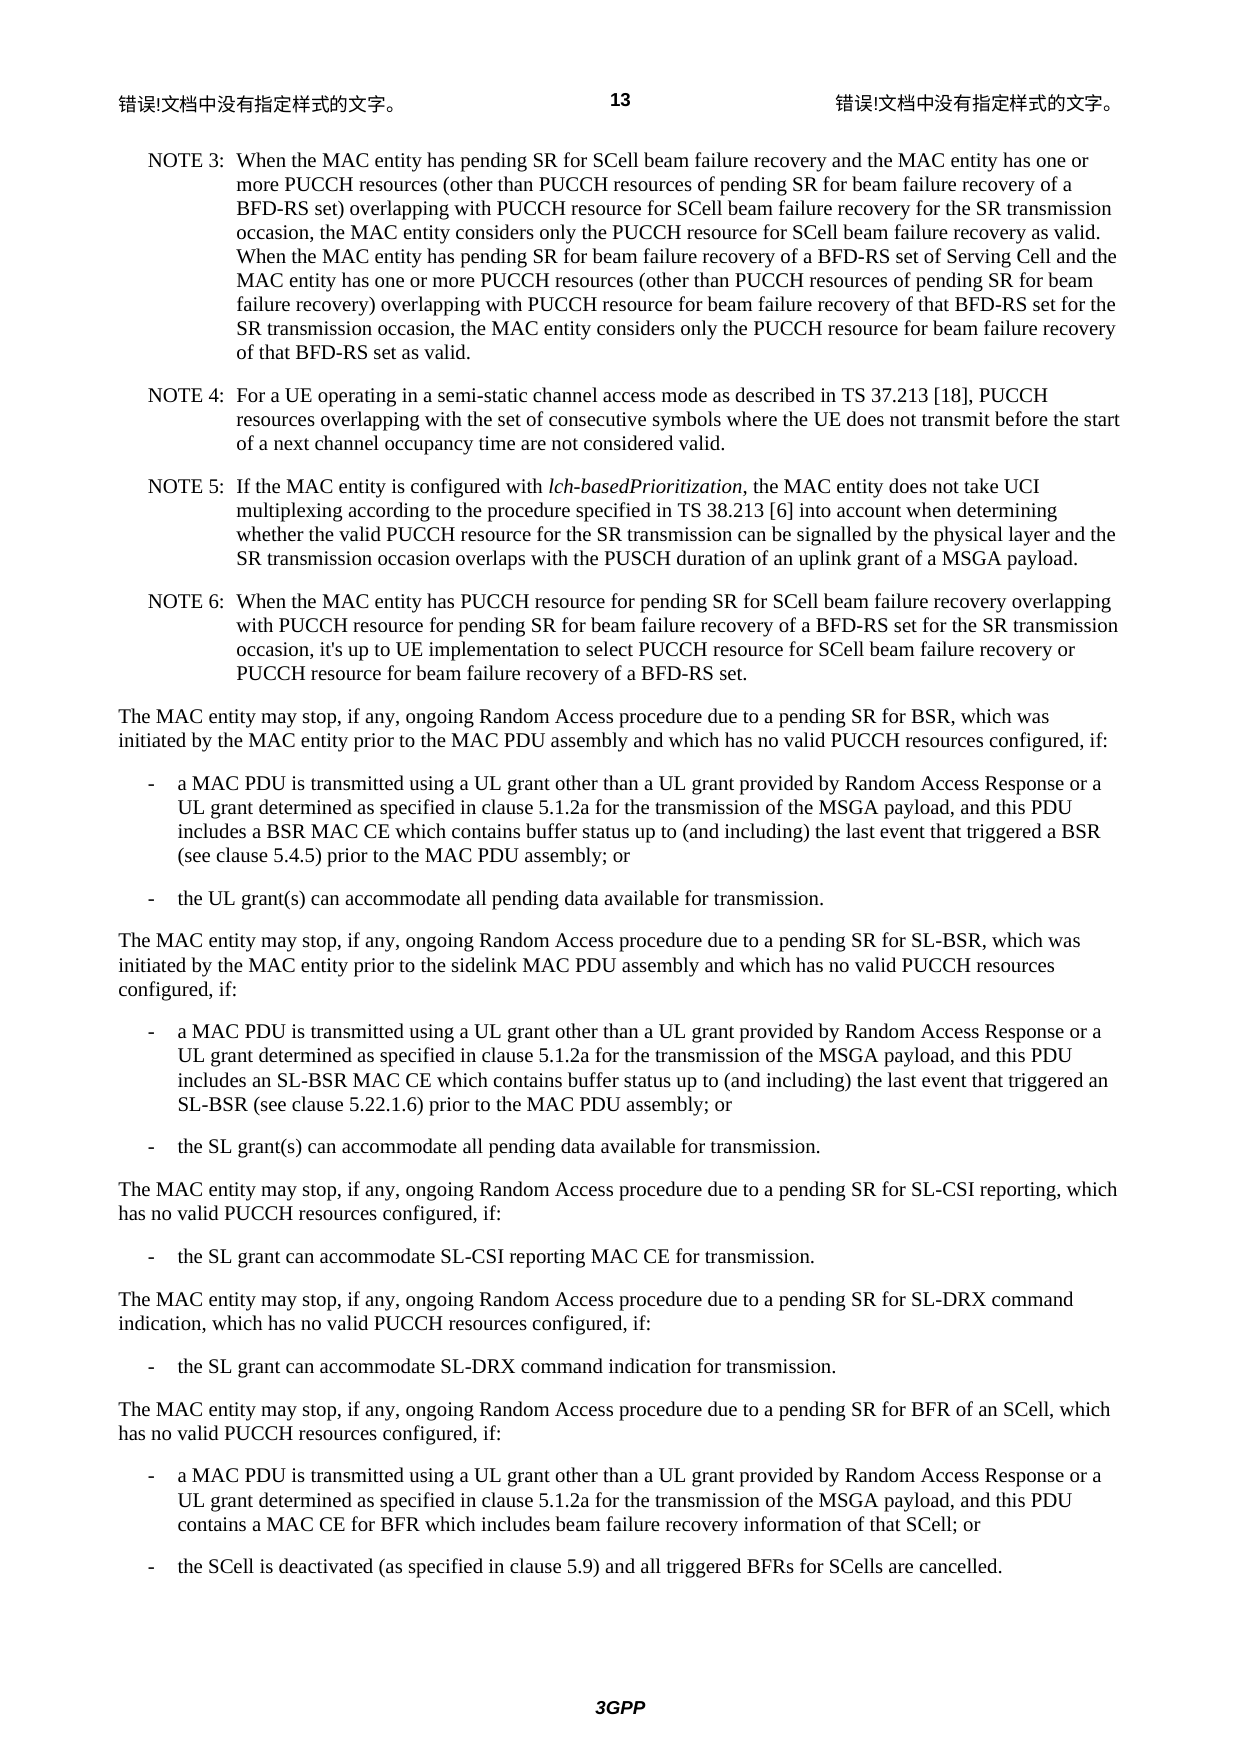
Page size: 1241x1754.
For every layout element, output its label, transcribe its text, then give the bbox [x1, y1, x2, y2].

text NOTE 4: For a UE operating in a semi-static channel access mode as described in TS 37.213 [18], PUCCH resources overlapping with the set of consecutive symbols where the UE does not transmit before the start of a next channel occupancy time are not considered valid. [148, 383, 1122, 455]
text NOTE 5: If the MAC entity is configured with lch-basedPrioritization, the MAC entity does not take UCI multiplexing according to the procedure specified in TS 38.213 [6] into account when determining whether the valid PUCCH resource for the SR transmission can be signalled by the physical layer and the SR transmission occasion overlaps with the PUSCH duration of an uplink grant of a MSGA payload. [148, 474, 1122, 570]
text The MAC entity may stop, if any, ongoing Random Access procedure due to a pending SR for BSR, which was initiated by the MAC entity prior to the MAC PDU assembly and which has no valid PUCCH resources configured, if: [118, 704, 1122, 752]
text - a MAC PDU is transmitted using a UL grant other than a UL grant provided by Random Access Response or a UL grant determined as specified in clause 5.1.2a for the transmission of the MSGA payload, and this PDU includes a BSR MAC CE which contains buffer status up to (and including) the last event that triggered a BSR (see clause 5.4.5) prior to the MAC PDU assembly; or [148, 771, 1122, 867]
text The MAC entity may stop, if any, ongoing Random Access procedure due to a pending SR for SL-CSI reporting, which has no valid PUCCH resources configured, if: [118, 1177, 1122, 1225]
text The MAC entity may stop, if any, ongoing Random Access procedure due to a pending SR for SL-DRX command indication, which has no valid PUCCH resources configured, if: [118, 1287, 1122, 1335]
text - a MAC PDU is transmitted using a UL grant other than a UL grant provided by Random Access Response or a UL grant determined as specified in clause 5.1.2a for the transmission of the MSGA payload, and this PDU contains a MAC CE for BFR which includes beam failure recovery information of that SCell; or [148, 1463, 1122, 1536]
text NOTE 3: When the MAC entity has pending SR for SCell beam failure recovery and the MAC entity has one or more PUCCH resources (other than PUCCH resources of pending SR for beam failure recovery of a BFD-RS set) overlapping with PUCCH resource for SCell beam failure recovery for the SR transmission occasion, the MAC entity considers only the PUCCH resource for SCell beam failure recovery as valid. When the MAC entity has pending SR for beam failure recovery of a BFD-RS set of Serving Cell and the MAC entity has one or more PUCCH resources (other than PUCCH resources of pending SR for beam failure recovery) overlapping with PUCCH resource for beam failure recovery of that BFD-RS set for the SR transmission occasion, the MAC entity considers only the PUCCH resource for beam failure recovery of that BFD-RS set as valid. [148, 147, 1122, 364]
text - a MAC PDU is transmitted using a UL grant other than a UL grant provided by Random Access Response or a UL grant determined as specified in clause 5.1.2a for the transmission of the MSGA payload, and this PDU includes an SL-BSR MAC CE which contains buffer status up to (and including) the last event that triggered an SL-BSR (see clause 5.22.1.6) prior to the MAC PDU assembly; or [148, 1019, 1122, 1116]
text The MAC entity may stop, if any, ongoing Random Access procedure due to a pending SR for SL-BSR, which was initiated by the MAC entity prior to the sidelink MAC PDU assembly and which has no valid PUCCH resources configured, if: [118, 928, 1122, 1001]
text - the SL grant(s) can accommodate all pending data available for transmission. [148, 1134, 1122, 1158]
text - the SCell is deactivated (as specified in clause 5.9) and all triggered BFRs for SCells are cancelled. [148, 1554, 1122, 1578]
text - the UL grant(s) can accommodate all pending data available for transmission. [148, 886, 1122, 910]
text - the SL grant can accommodate SL-CSI reporting MAC CE for transmission. [148, 1244, 1122, 1268]
text NOTE 6: When the MAC entity has PUCCH resource for pending SR for SCell beam failure recovery overlapping with PUCCH resource for pending SR for beam failure recovery of a BFD-RS set for the SR transmission occasion, it's up to UE implementation to select PUCCH resource for SCell beam failure recovery or PUCCH resource for beam failure recovery of a BFD-RS set. [148, 589, 1122, 685]
text The MAC entity may stop, if any, ongoing Random Access procedure due to a pending SR for BFR of an SCell, which has no valid PUCCH resources configured, if: [118, 1397, 1122, 1445]
text - the SL grant can accommodate SL-DRX command indication for transmission. [148, 1354, 1122, 1378]
